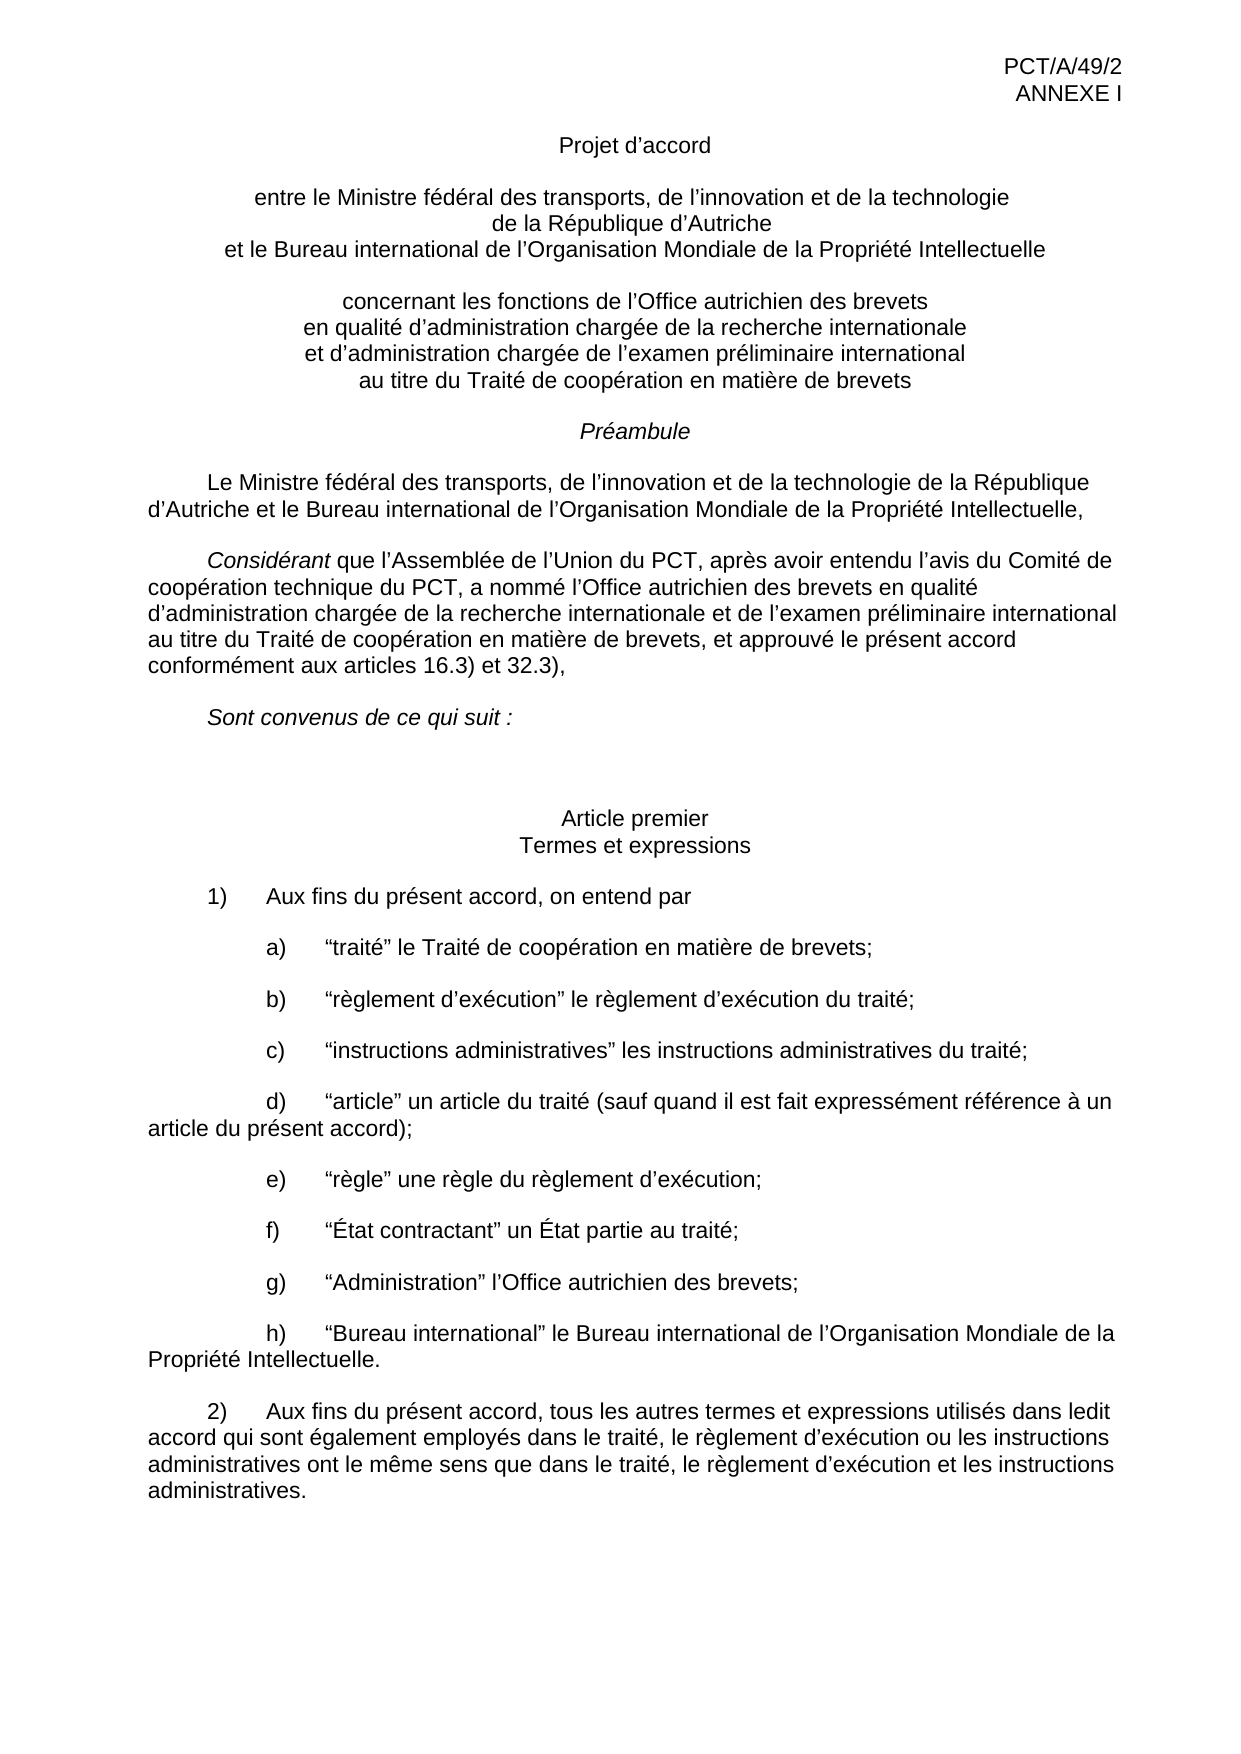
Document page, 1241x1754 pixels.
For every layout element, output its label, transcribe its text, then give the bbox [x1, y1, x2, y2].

subtitle Article premier Termes et expressions [148, 805, 1122, 858]
text Considérant que l’Assemblée de l’Union du PCT, après avoir entendu l’avis du Comité de coopération technique du PCT, a nommé l’Office autrichien des brevets en qualité d’administration chargée de la recherche internationale et de l’examen préliminaire international au titre du Traité de coopération en matière de brevets, et approuvé le présent accord conformément aux articles 16.3) et 32.3), [148, 547, 1122, 679]
text entre le Ministre fédéral des transports, de l’innovation et de la technologie de la République d’Autriche et le Bureau international de l’Organisation Mondiale de la Propriété Intellectuelle [148, 183, 1122, 263]
text 2) Aux fins du présent accord, tous les autres termes et expressions utilisés dans ledit accord qui sont également employés dans le traité, le règlement d’exécution ou les instructions administratives ont le même sens que dans le traité, le règlement d’exécution et les instructions administratives. [148, 1398, 1122, 1503]
text h) “Bureau international” le Bureau international de l’Organisation Mondiale de la Propriété Intellectuelle. [148, 1320, 1122, 1373]
text f) “État contractant” un État partie au traité; [148, 1217, 1122, 1244]
text a) “traité” le Traité de coopération en matière de brevets; [148, 934, 1122, 961]
text Le Ministre fédéral des transports, de l’innovation et de la technologie de la République d’Autriche et le Bureau international de l’Organisation Mondiale de la Propriété Intellectuelle, [148, 469, 1122, 522]
text e) “règle” une règle du règlement d’exécution; [148, 1166, 1122, 1192]
text Projet d’accord [148, 132, 1122, 158]
text g) “Administration” l’Office autrichien des brevets; [148, 1269, 1122, 1295]
text concernant les fonctions de l’Office autrichien des brevets en qualité d’administration chargée de la recherche internationale et d’administration chargée de l’examen préliminaire international au titre du Traité de coopération en matière de brevets [148, 288, 1122, 393]
text Préambule [148, 418, 1122, 444]
text 1) Aux fins du présent accord, on entend par [148, 883, 1122, 909]
text c) “instructions administratives” les instructions administratives du traité; [148, 1037, 1122, 1063]
text b) “règlement d’exécution” le règlement d’exécution du traité; [148, 986, 1122, 1012]
text Sont convenus de ce qui suit : [148, 704, 1122, 730]
text d) “article” un article du traité (sauf quand il est fait expressément référence à un article du présent accord); [148, 1088, 1122, 1141]
